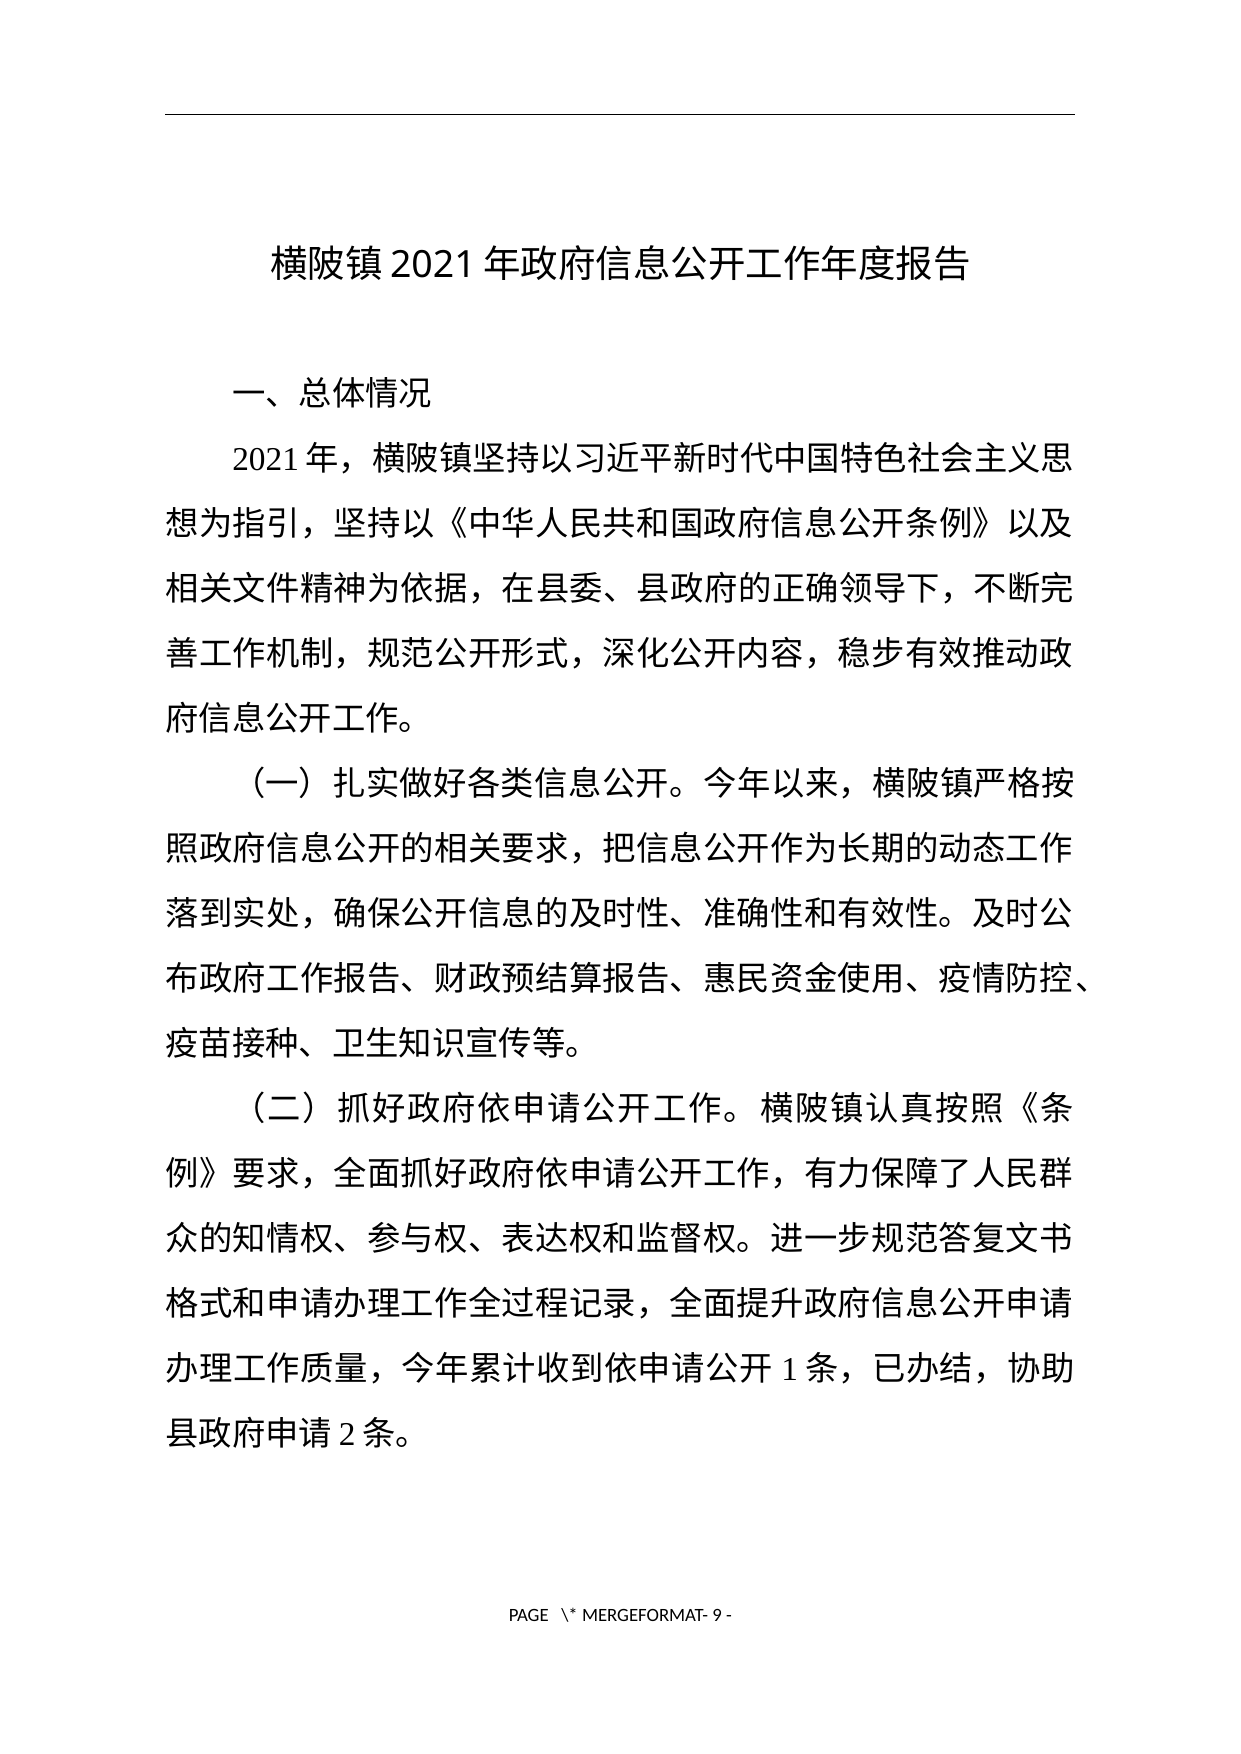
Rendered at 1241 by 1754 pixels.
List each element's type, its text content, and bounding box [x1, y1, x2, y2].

text 一、总体情况 [165, 358, 1075, 423]
list 扎实做好各类信息公开。今年以来，横陂镇严格按照政府信息公开的相关要求，把信息公开作为长期的动态工作落到实处，确保公开信息的及时性、准确性和有效性。及时公布政府工作报告、财政预结算报告、惠民资金使用、疫情防控、疫苗接种、卫生知识宣传等。 [165, 748, 1075, 1073]
text 横陂镇2021年政府信息公开工作年度报告 [165, 228, 1075, 293]
text （二）抓好政府依申请公开工作。横陂镇认真按照《条例》要求，全面抓好政府依申请公开工作，有力保障了人民群众的知情权、参与权、表达权和监督权。进一步规范答复文书格式和申请办理工作全过程记录，全面提升政府信息公开申请办理工作质量，今年累计收到依申请公开1条，已办结，协助县政府申请2条。 [165, 1073, 1075, 1463]
text 2021年，横陂镇坚持以习近平新时代中国特色社会主义思想为指引，坚持以《中华人民共和国政府信息公开条例》以及相关文件精神为依据，在县委、县政府的正确领导下，不断完善工作机制，规范公开形式，深化公开内容，稳步有效推动政府信息公开工作。 [165, 423, 1075, 748]
